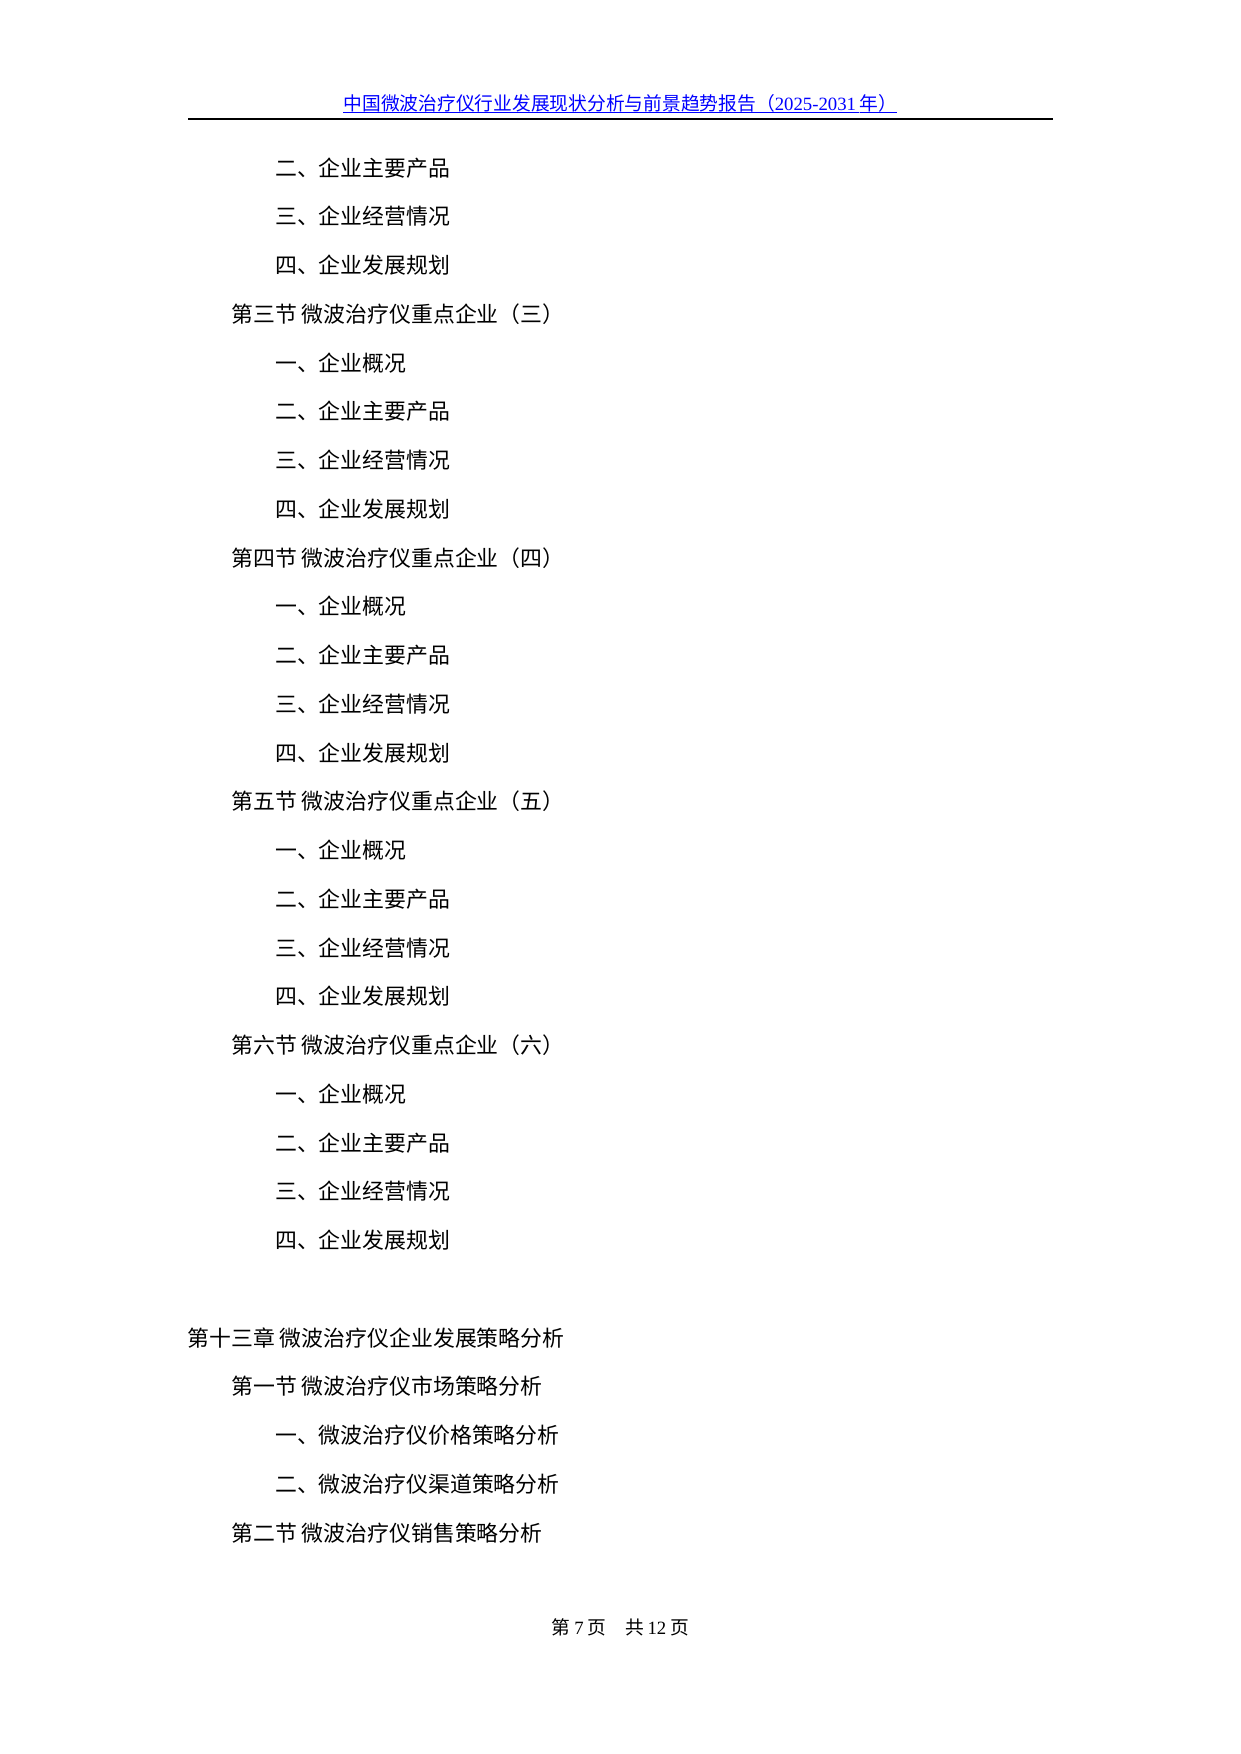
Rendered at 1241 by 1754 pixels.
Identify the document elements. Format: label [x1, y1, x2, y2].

text [187, 150, 1053, 1548]
